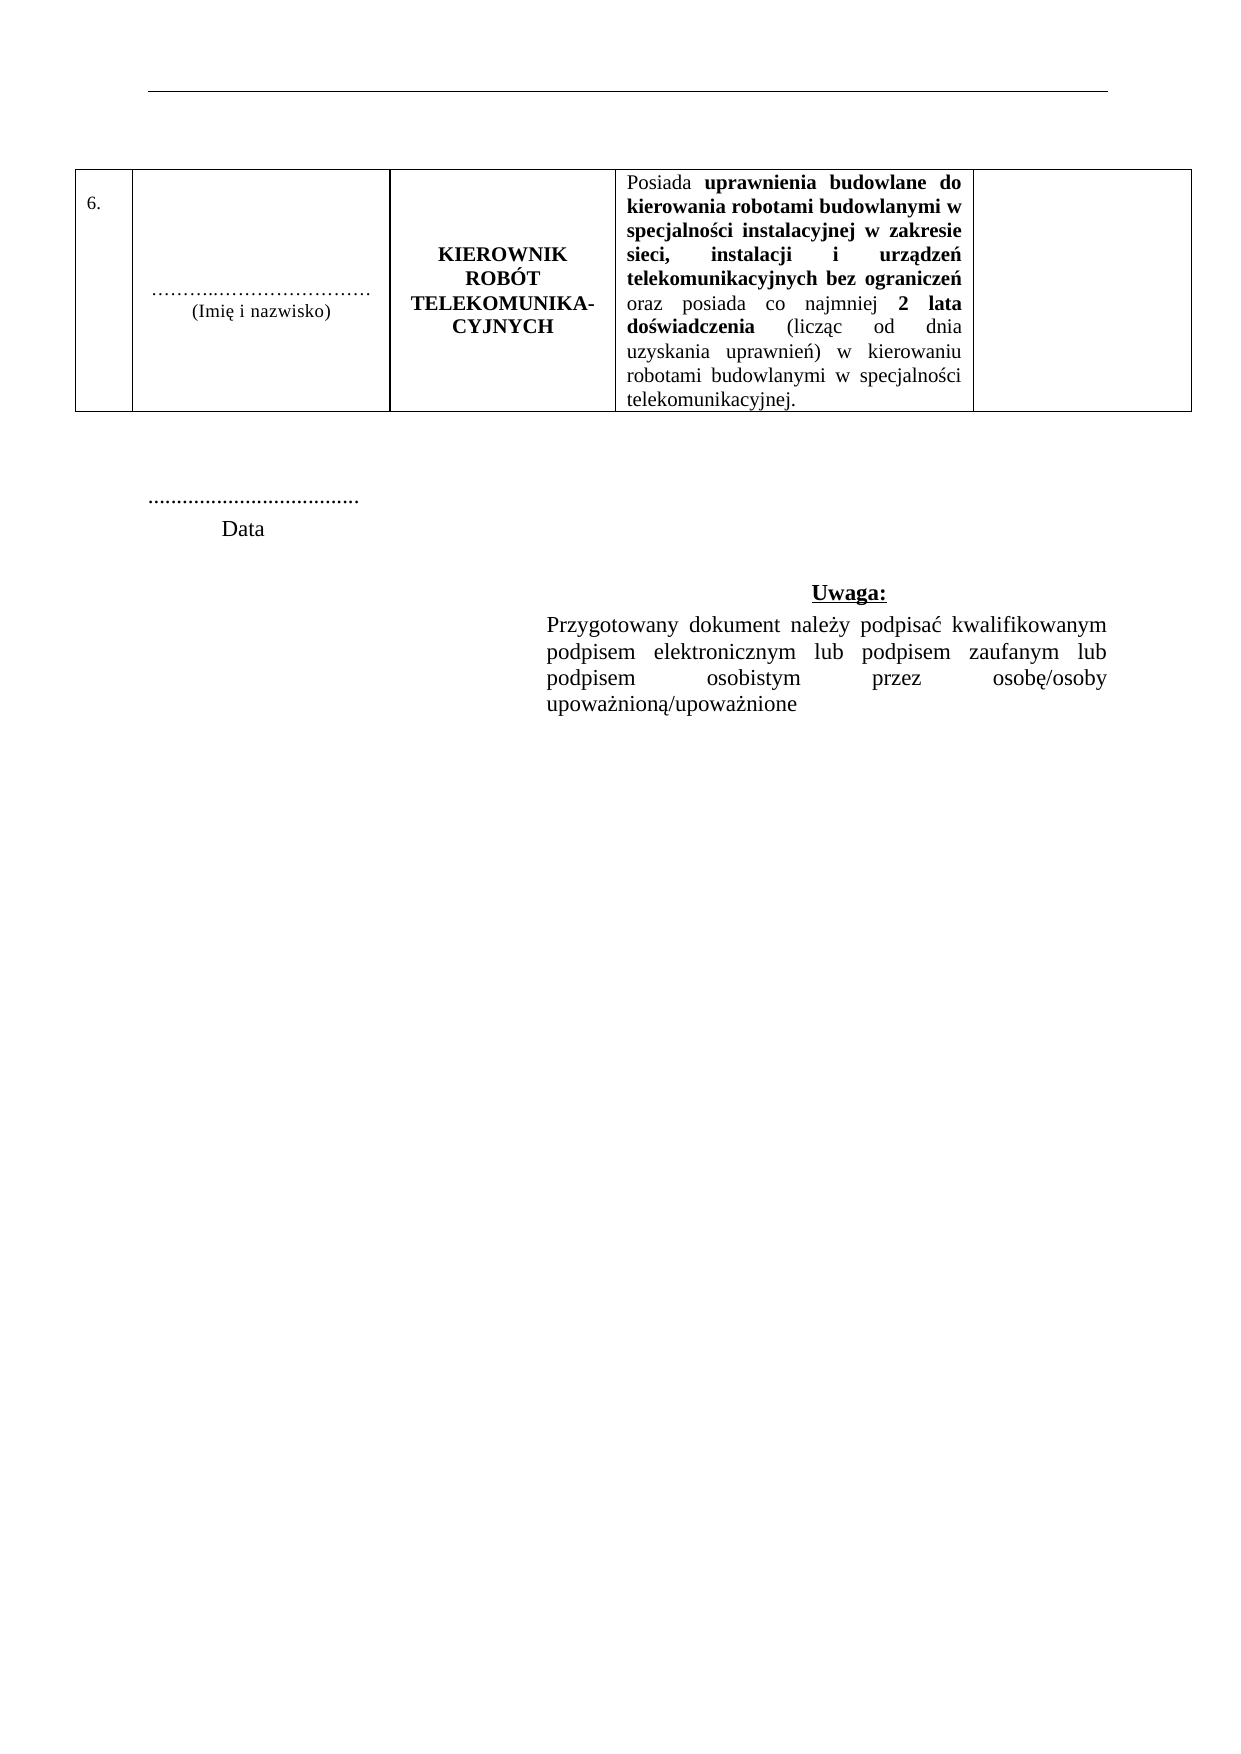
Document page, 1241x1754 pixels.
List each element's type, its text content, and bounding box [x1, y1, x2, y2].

text Uwaga: [148, 579, 1108, 606]
table_cell [974, 170, 1191, 411]
text Data [148, 514, 1108, 541]
table_cell Posiada uprawnienia budowlane do kierowania robotami budowlanymi w specjalności instalacyjnej w zakresie sieci, instalacji i urządzeń telekomunikacyjnych bez ograniczeń oraz posiada co najmniej 2 lata doświadczenia (licząc od dnia uzyskania uprawnień) w kierowaniu robotami budowlanymi w specjalności telekomunikacyjnej. [616, 170, 973, 411]
table_cell KIEROWNIK ROBÓT TELEKOMUNIKA-CYJNYCH [391, 170, 615, 411]
table_cell 6. [76, 170, 132, 411]
text ..................................... [148, 482, 1108, 509]
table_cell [133, 170, 389, 411]
text Przygotowany dokument należy podpisać kwalifikowanym podpisem elektronicznym lub podpisem zaufanym lub podpisem osobistym przez osobę/osoby upoważnioną/upoważnione [546, 611, 1108, 717]
